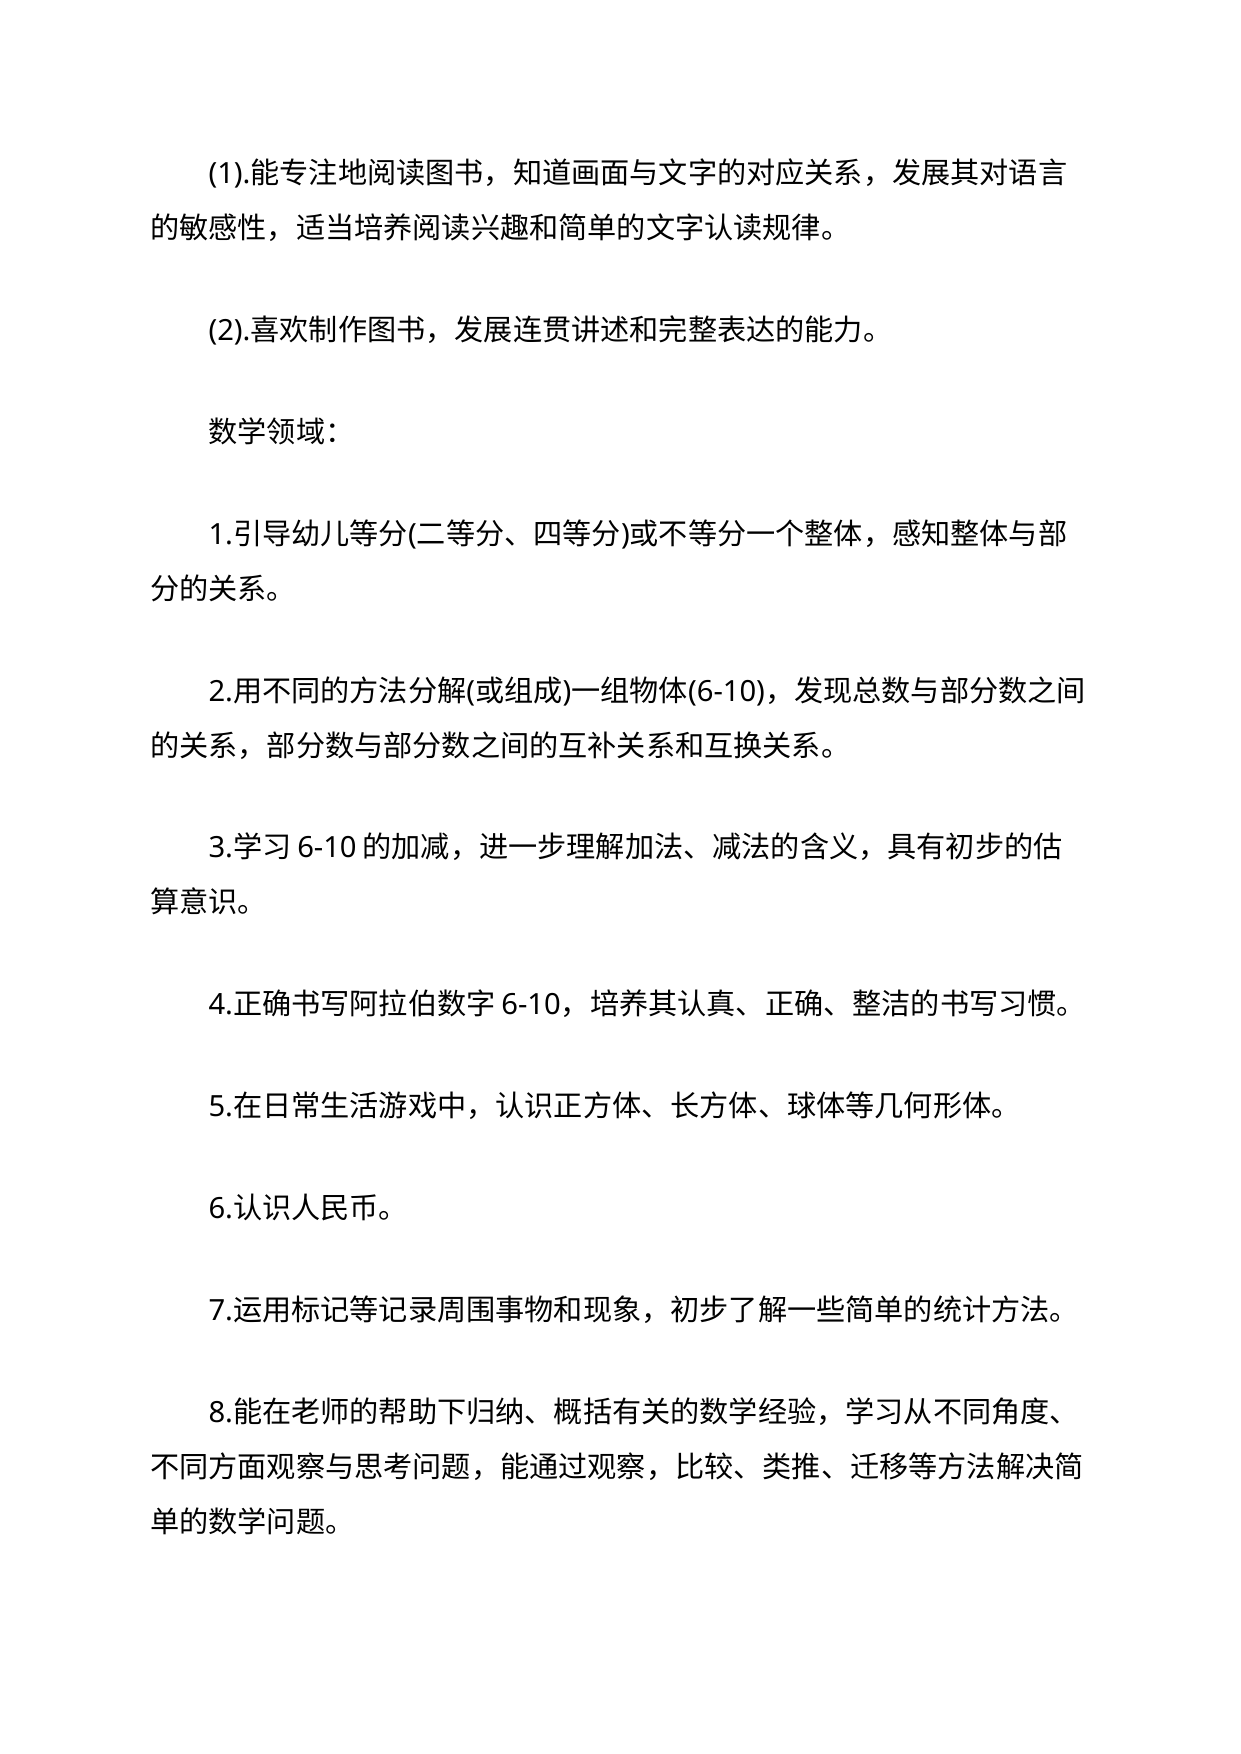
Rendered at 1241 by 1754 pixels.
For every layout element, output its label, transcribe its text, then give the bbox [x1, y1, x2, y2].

text (2).喜欢制作图书，发展连贯讲述和完整表达的能力。 [150, 307, 1090, 349]
text 4.正确书写阿拉伯数字6-10，培养其认真、正确、整洁的书写习惯。 [150, 981, 1090, 1023]
text 7.运用标记等记录周围事物和现象，初步了解一些简单的统计方法。 [150, 1287, 1090, 1329]
text 6.认识人民币。 [150, 1185, 1090, 1227]
text 5.在日常生活游戏中，认识正方体、长方体、球体等几何形体。 [150, 1083, 1090, 1125]
text 2.用不同的方法分解(或组成)一组物体(6-10)，发现总数与部分数之间的关系，部分数与部分数之间的互补关系和互换关系。 [150, 667, 1090, 764]
text (1).能专注地阅读图书，知道画面与文字的对应关系，发展其对语言的敏感性，适当培养阅读兴趣和简单的文字认读规律。 [150, 150, 1090, 247]
text 3.学习6-10的加减，进一步理解加法、减法的含义，具有初步的估算意识。 [150, 824, 1090, 921]
text 1.引导幼儿等分(二等分、四等分)或不等分一个整体，感知整体与部分的关系。 [150, 511, 1090, 608]
text 数学领域： [150, 409, 1090, 451]
text 8.能在老师的帮助下归纳、概括有关的数学经验，学习从不同角度、不同方面观察与思考问题，能通过观察，比较、类推、迁移等方法解决简单的数学问题。 [150, 1389, 1090, 1541]
